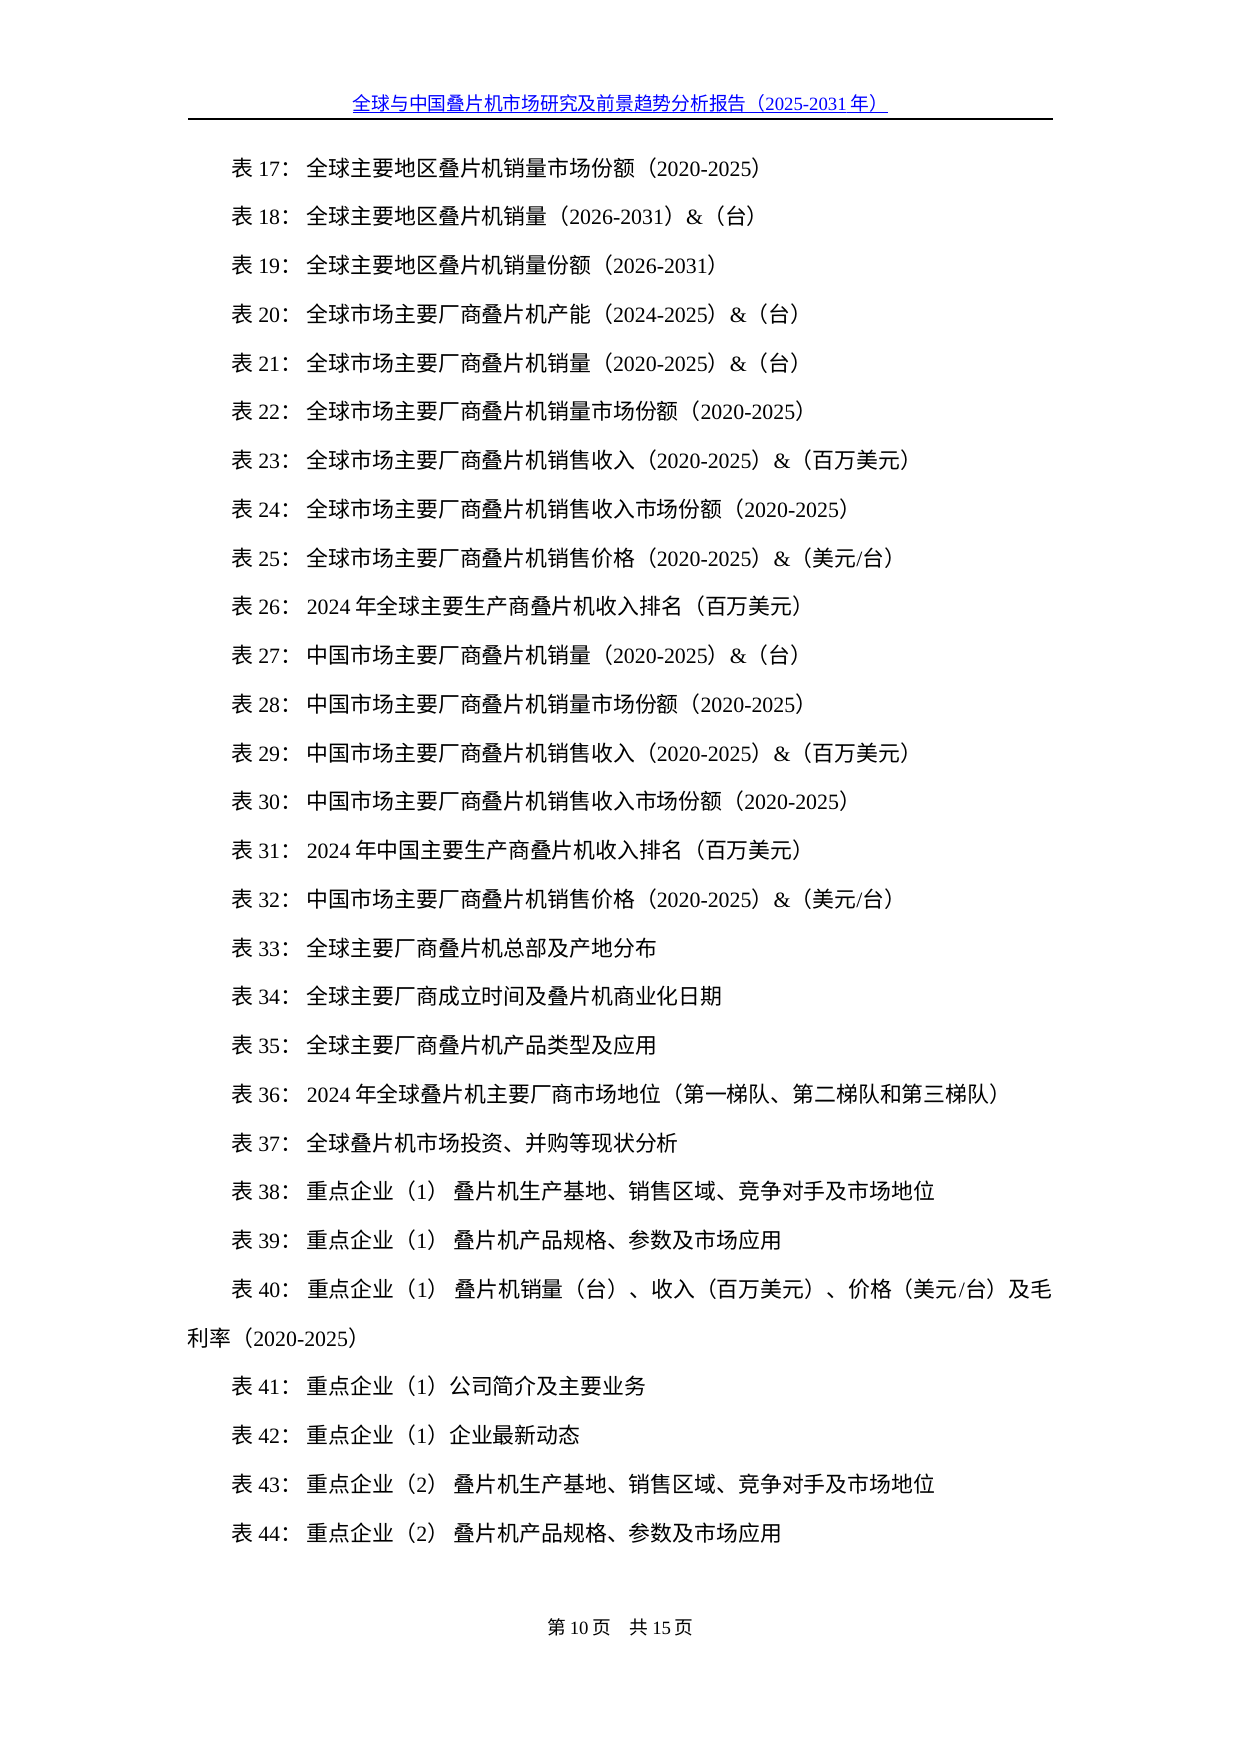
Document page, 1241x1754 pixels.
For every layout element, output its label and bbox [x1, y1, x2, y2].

text [187, 150, 1053, 1548]
